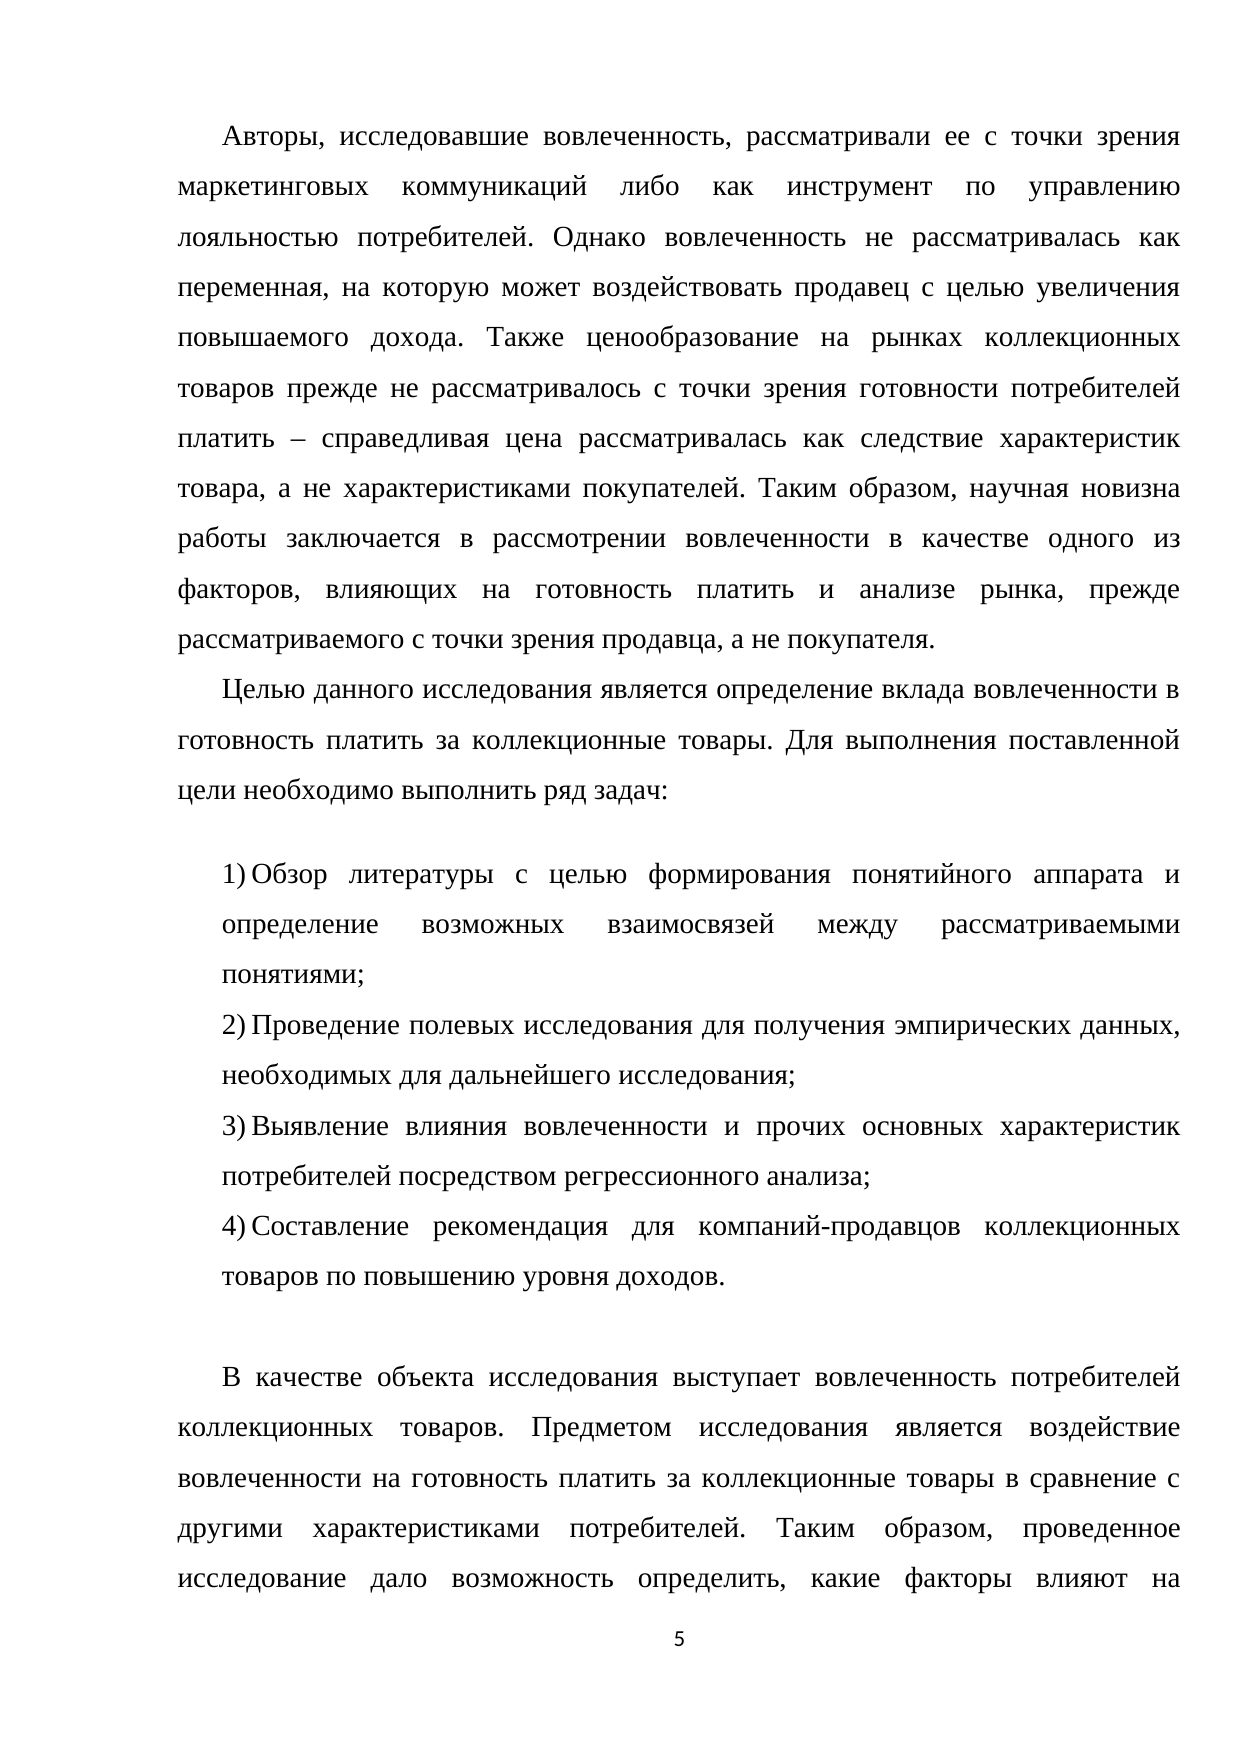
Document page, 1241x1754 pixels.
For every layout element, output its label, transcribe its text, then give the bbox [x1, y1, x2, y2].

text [177, 1359, 1181, 1594]
list Составление рекомендация для компаний-продавцов коллекционных товаров по повышению уровня доходов. [222, 1208, 1181, 1292]
list Обзор литературы с целью формирования понятийного аппарата и определение возможных взаимосвязей между рассматриваемыми понятиями; [222, 856, 1181, 990]
list Выявление влияния вовлеченности и прочих основных характеристик потребителей посредством регрессионного анализа; [222, 1108, 1181, 1191]
list Проведение полевых исследования для получения эмпирических данных, необходимых для дальнейшего исследования; [222, 1007, 1181, 1091]
text Авторы, исследовавшие вовлеченность, рассматривали ее с точки зрения маркетинговых коммуникаций либо как инструмент по управлению лояльностью потребителей. Однако вовлеченность не рассматривалась как переменная, на которую может воздействовать продавец с целью увеличения повышаемого дохода. Также ценообразование на рынках коллекционных товаров прежде не рассматривалось с точки зрения готовности потребителей платить – справедливая цена рассматривалась как следствие характеристик товара, а не характеристиками покупателей. Таким образом, научная новизна работы заключается в рассмотрении вовлеченности в качестве одного из факторов, влияющих на готовность платить и анализе рынка, прежде рассматриваемого с точки зрения продавца, а не покупателя. [177, 118, 1181, 655]
text Целью данного исследования является определение вклада вовлеченности в готовность платить за коллекционные товары. Для выполнения поставленной цели необходимо выполнить ряд задач: [177, 672, 1181, 806]
